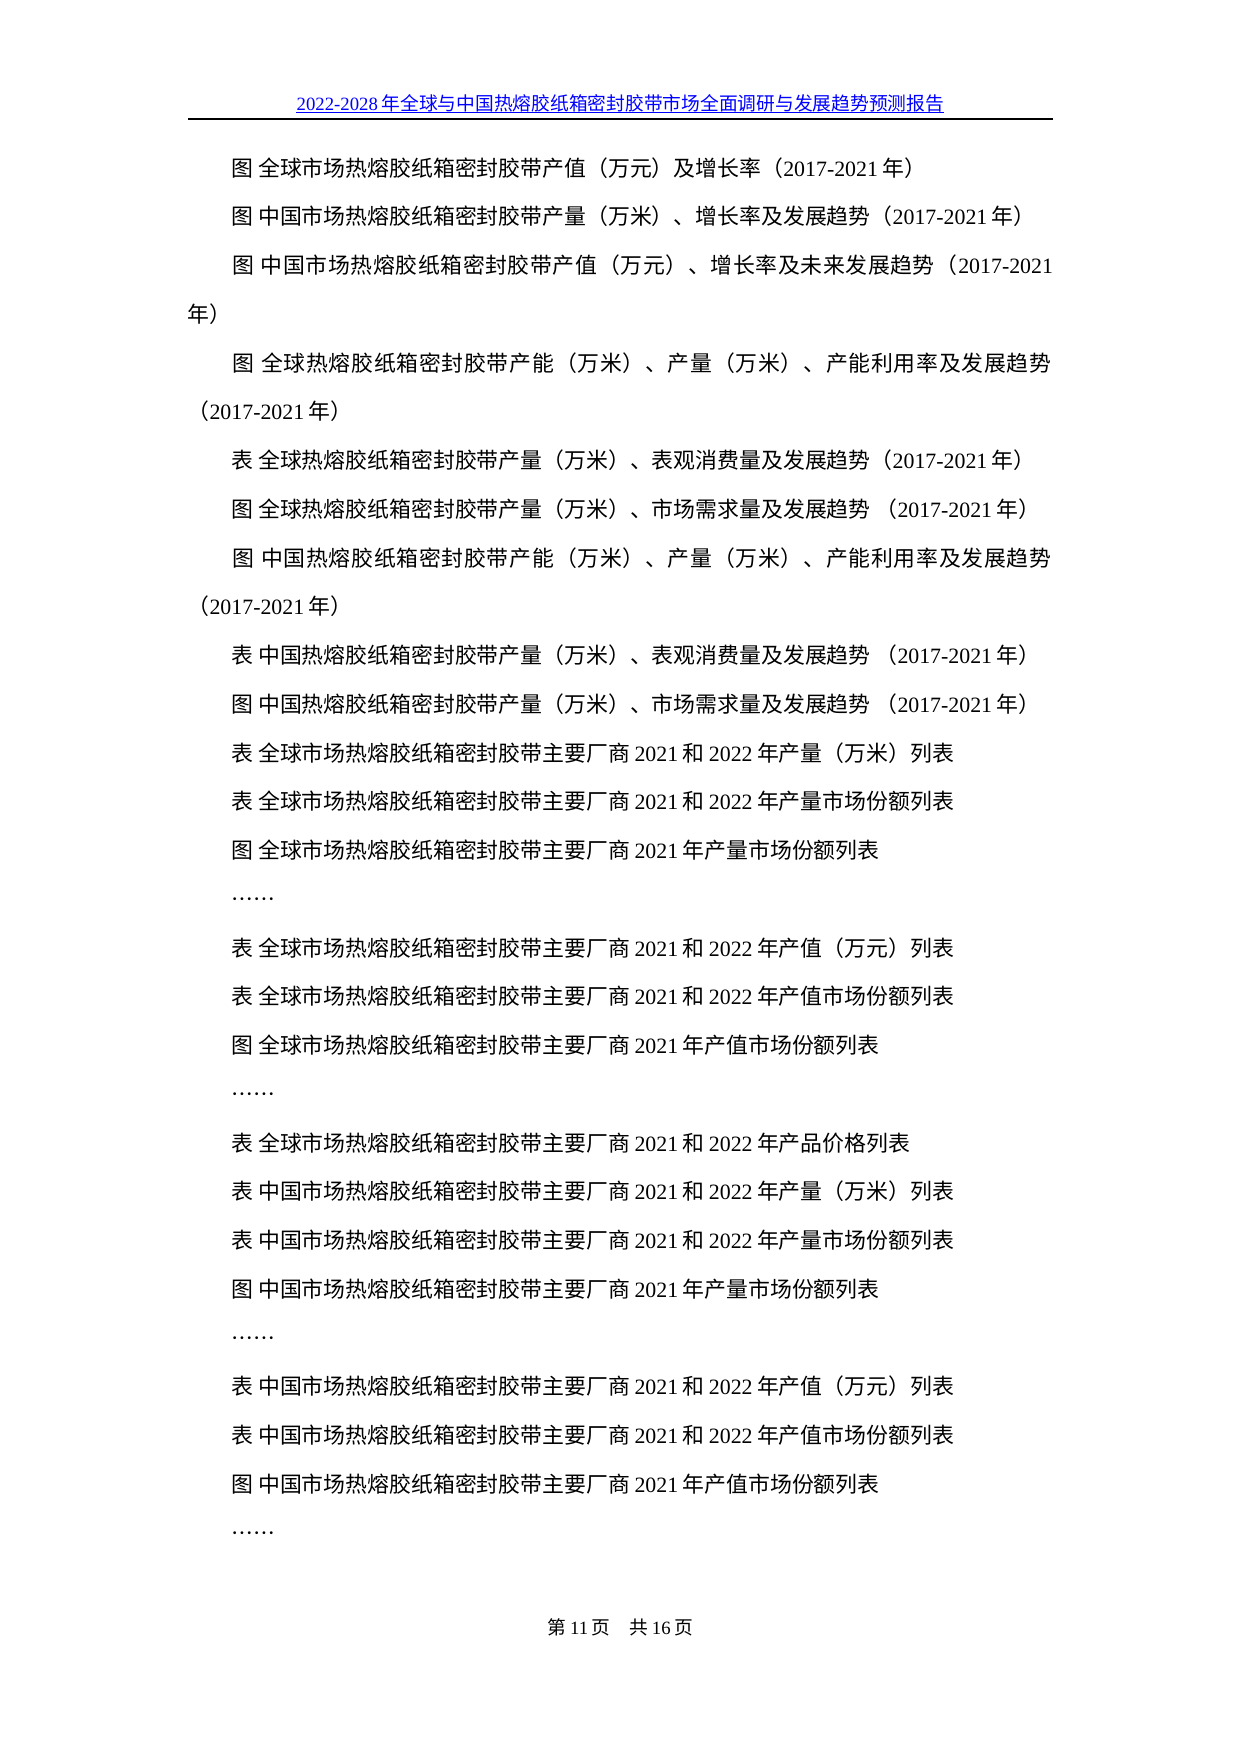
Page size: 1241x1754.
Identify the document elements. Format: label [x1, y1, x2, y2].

text [187, 150, 1053, 1548]
